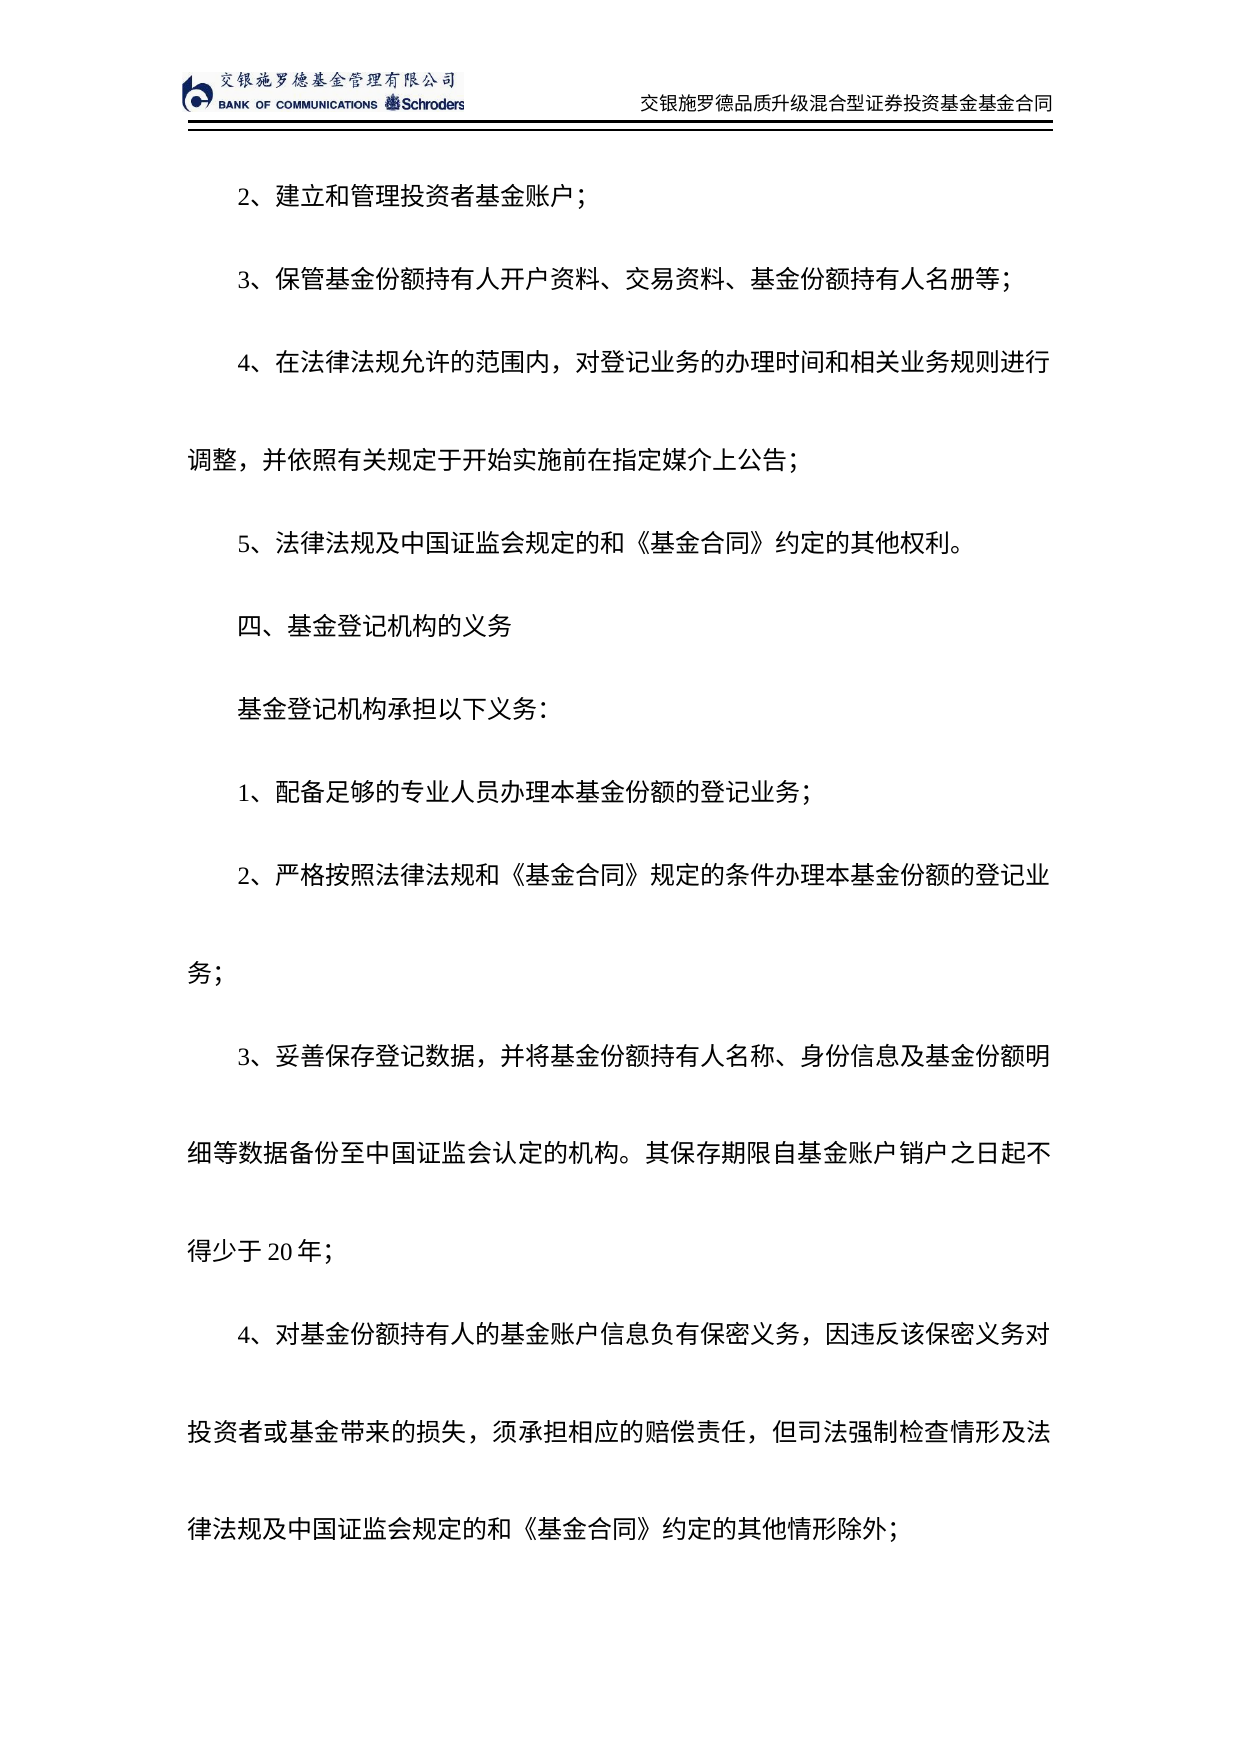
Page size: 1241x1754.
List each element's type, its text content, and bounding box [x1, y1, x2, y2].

text 四、基金登记机构的义务 [187, 592, 1053, 657]
text 1、配备足够的专业人员办理本基金份额的登记业务； [187, 758, 1053, 823]
text 4、对基金份额持有人的基金账户信息负有保密义务，因违反该保密义务对投资者或基金带来的损失，须承担相应的赔偿责任，但司法强制检查情形及法律法规及中国证监会规定的和《基金合同》约定的其他情形除外； [187, 1300, 1053, 1560]
text 5、法律法规及中国证监会规定的和《基金合同》约定的其他权利。 [187, 509, 1053, 574]
text 基金登记机构承担以下义务： [187, 675, 1053, 740]
text 2、严格按照法律法规和《基金合同》规定的条件办理本基金份额的登记业务； [187, 841, 1053, 1004]
text 4、在法律法规允许的范围内，对登记业务的办理时间和相关业务规则进行调整，并依照有关规定于开始实施前在指定媒介上公告； [187, 328, 1053, 491]
text 3、妥善保存登记数据，并将基金份额持有人名称、身份信息及基金份额明细等数据备份至中国证监会认定的机构。其保存期限自基金账户销户之日起不得少于20年； [187, 1022, 1053, 1282]
picture [182, 72, 464, 112]
text 2、建立和管理投资者基金账户； [187, 162, 1053, 227]
text 3、保管基金份额持有人开户资料、交易资料、基金份额持有人名册等； [187, 245, 1053, 310]
